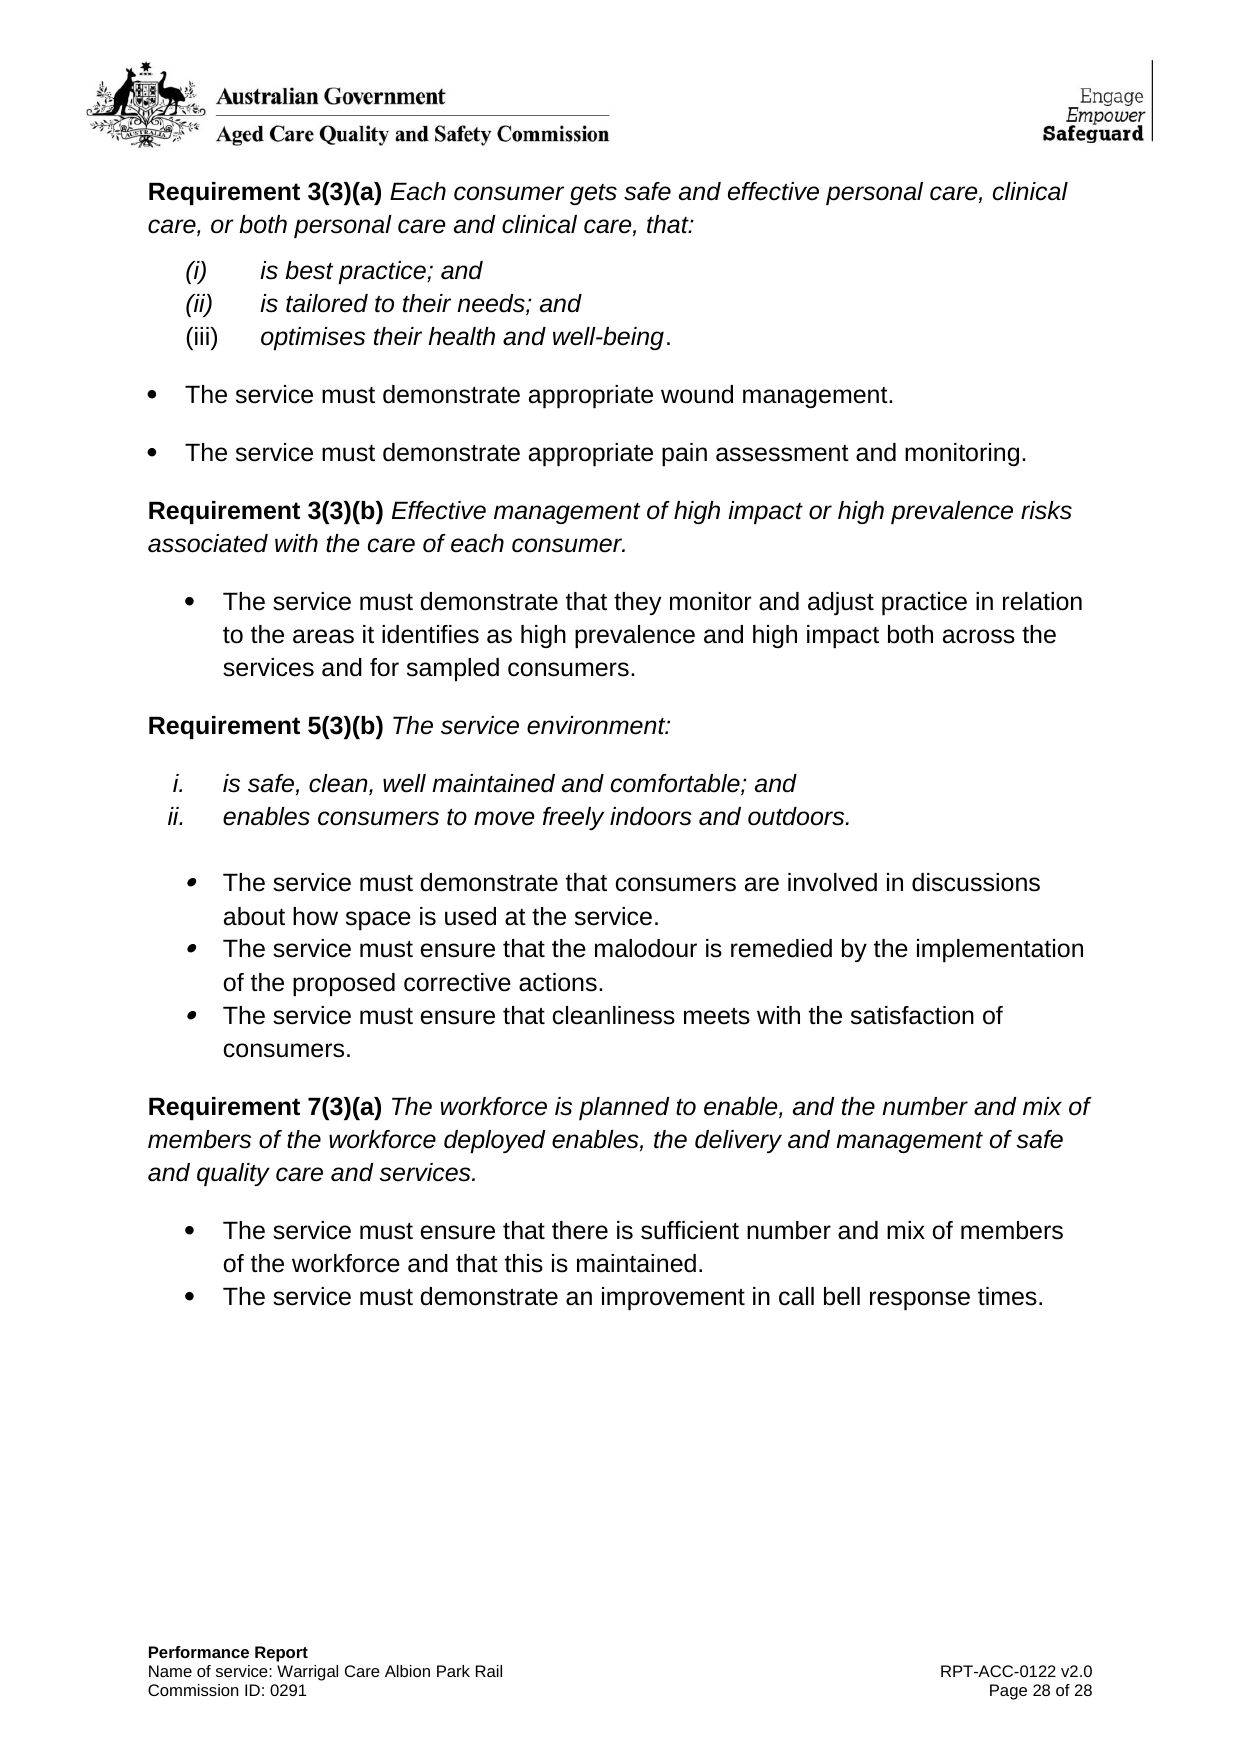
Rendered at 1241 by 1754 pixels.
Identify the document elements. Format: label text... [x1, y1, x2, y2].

picture [0, 0, 1241, 169]
list The service must demonstrate appropriate pain assessment and monitoring. [148, 438, 1092, 467]
list The service must ensure that the malodour is remedied by the implementation of the proposed corrective actions. [185, 934, 1092, 996]
text Requirement 3(3)(b) Effective management of high impact or high prevalence risks associated with the care of each consumer. [148, 496, 1092, 558]
text Requirement 3(3)(a) Each consumer gets safe and effective personal care, clinical care, or both personal care and clinical care, that: [148, 177, 1092, 239]
list enables consumers to move freely indoors and outdoors. [185, 802, 1092, 831]
list is best practice; and [185, 256, 1092, 284]
list is safe, clean, well maintained and comfortable; and [185, 769, 1092, 798]
list The service must demonstrate that consumers are involved in discussions about how space is used at the service. [185, 868, 1092, 930]
text Requirement 5(3)(b) The service environment: [148, 711, 1092, 740]
list The service must demonstrate appropriate wound management. [148, 380, 1092, 409]
list is tailored to their needs; and [185, 289, 1092, 317]
list optimises their health and well-being. [185, 322, 1092, 351]
list The service must ensure that there is sufficient number and mix of members of the workforce and that this is maintained. [185, 1216, 1092, 1278]
list The service must demonstrate an improvement in call bell response times. [185, 1282, 1092, 1311]
list The service must demonstrate that they monitor and adjust practice in relation to the areas it identifies as high prevalence and high impact both across the services and for sampled consumers. [185, 587, 1092, 682]
subtitle Requirement 7(3)(a) The workforce is planned to enable, and the number and mix of members of the workforce deployed enables, the delivery and management of safe and quality care and services. [148, 1092, 1092, 1187]
list The service must ensure that cleanliness meets with the satisfaction of consumers. [185, 1001, 1092, 1062]
